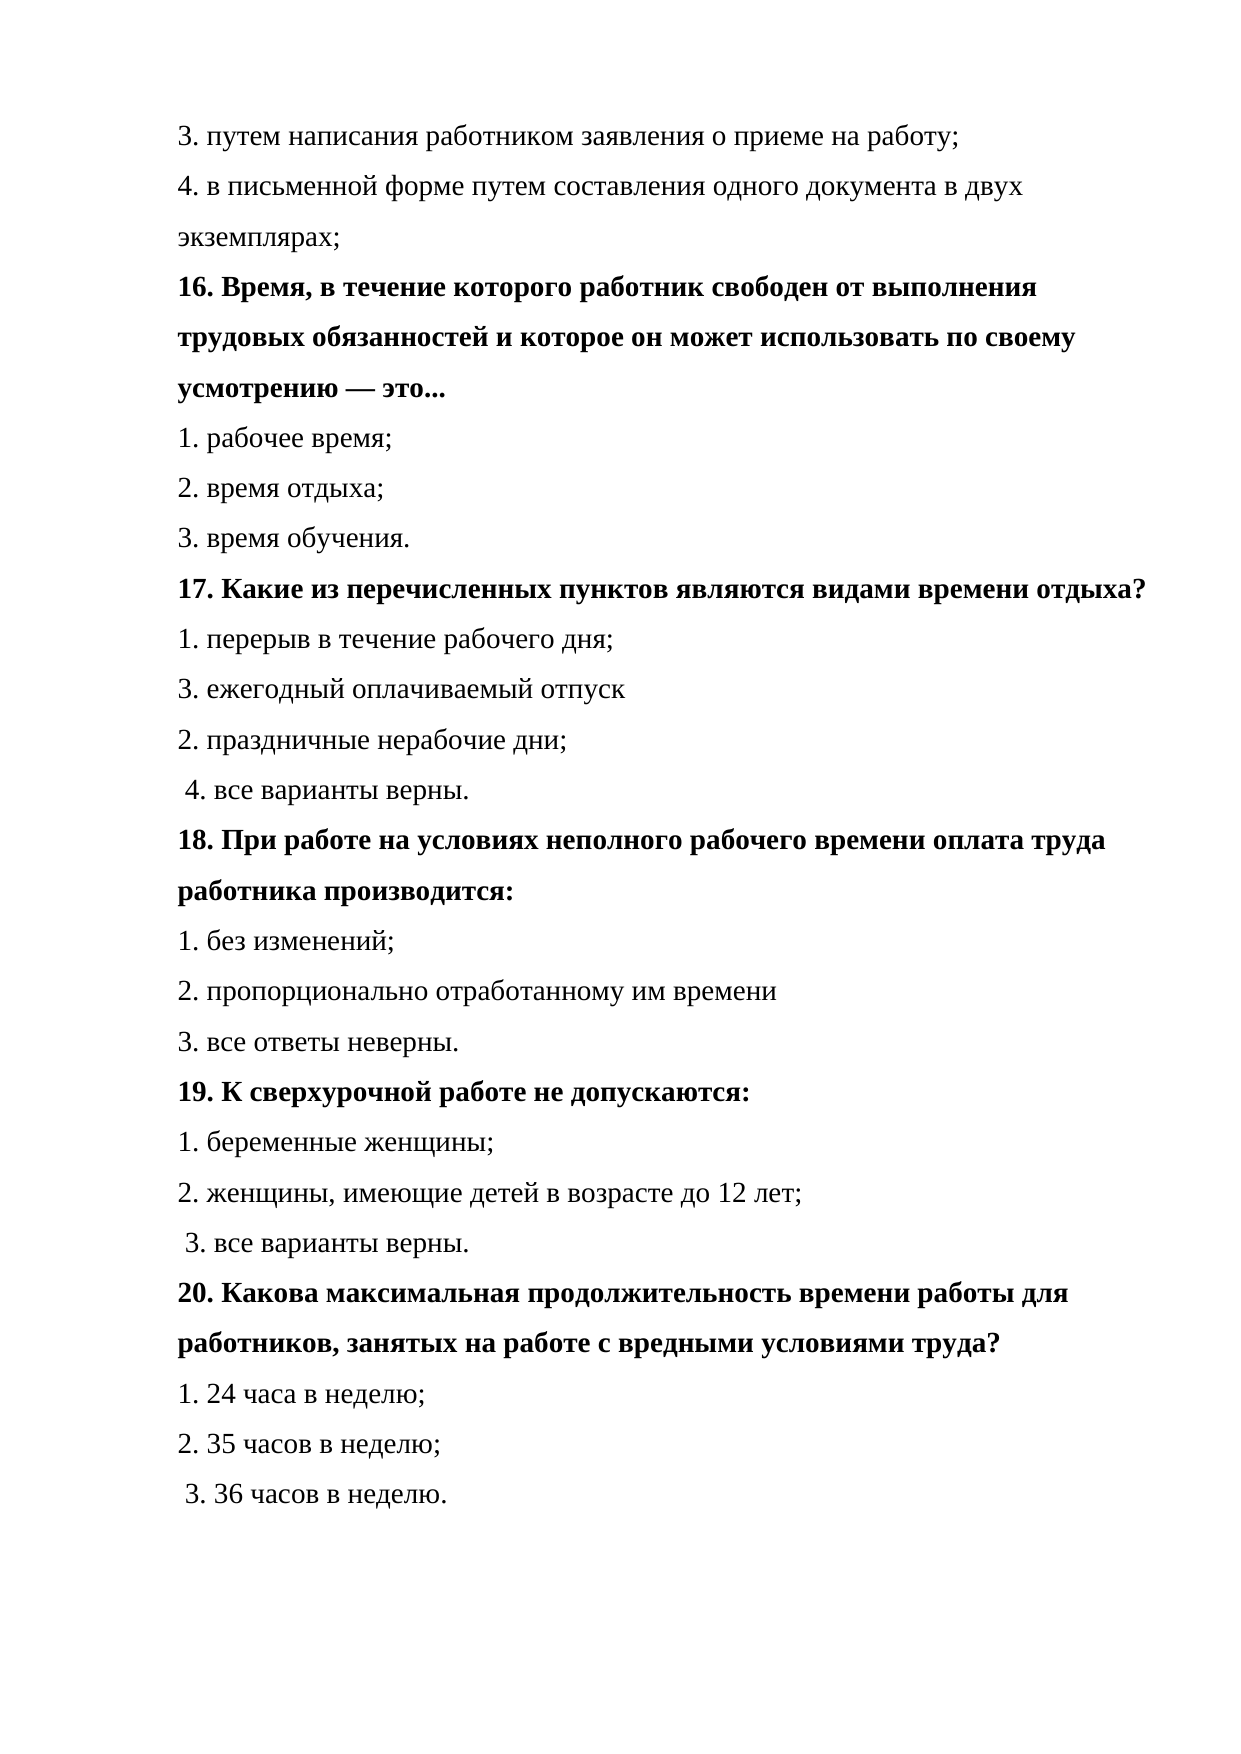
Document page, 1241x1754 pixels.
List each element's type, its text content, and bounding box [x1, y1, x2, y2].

text 19. К сверхурочной работе не допускаются: [177, 1074, 1152, 1108]
text 4. в письменной форме путем составления одного документа в двух экземплярах; [177, 168, 1152, 252]
text 1. 24 часа в неделю; [177, 1376, 1152, 1409]
text 2. время отдыха; [177, 470, 1152, 504]
text 1. без изменений; [177, 923, 1152, 957]
text 2. 35 часов в неделю; [177, 1426, 1152, 1460]
text 1. рабочее время; [177, 420, 1152, 453]
text 2. пропорционально отработанному им времени [177, 973, 1152, 1007]
text 20. Какова максимальная продолжительность времени работы для работников, занятых на работе с вредными условиями труда? [177, 1275, 1152, 1359]
text 3. время обучения. [177, 521, 1152, 554]
text 1. перерыв в течение рабочего дня; [177, 621, 1152, 655]
text 3. 36 часов в неделю. [177, 1477, 1152, 1510]
text 3. ежегодный оплачиваемый отпуск [177, 672, 1152, 705]
text 18. При работе на условиях неполного рабочего времени оплата труда работника производится: [177, 822, 1152, 906]
text 1. беременные женщины; [177, 1124, 1152, 1158]
text 17. Какие из перечисленных пунктов являются видами времени отдыха? [177, 571, 1152, 604]
text 3. все ответы неверны. [177, 1024, 1152, 1057]
text 3. путем написания работником заявления о приеме на работу; [177, 118, 1152, 152]
text 2. праздничные нерабочие дни; [177, 722, 1152, 755]
text 3. все варианты верны. [177, 1225, 1152, 1258]
text 4. все варианты верны. [177, 772, 1152, 806]
text 16. Время, в течение которого работник свободен от выполнения трудовых обязанностей и которое он может использовать по своему усмотрению — это... [177, 269, 1152, 403]
text 2. женщины, имеющие детей в возрасте до 12 лет; [177, 1175, 1152, 1208]
